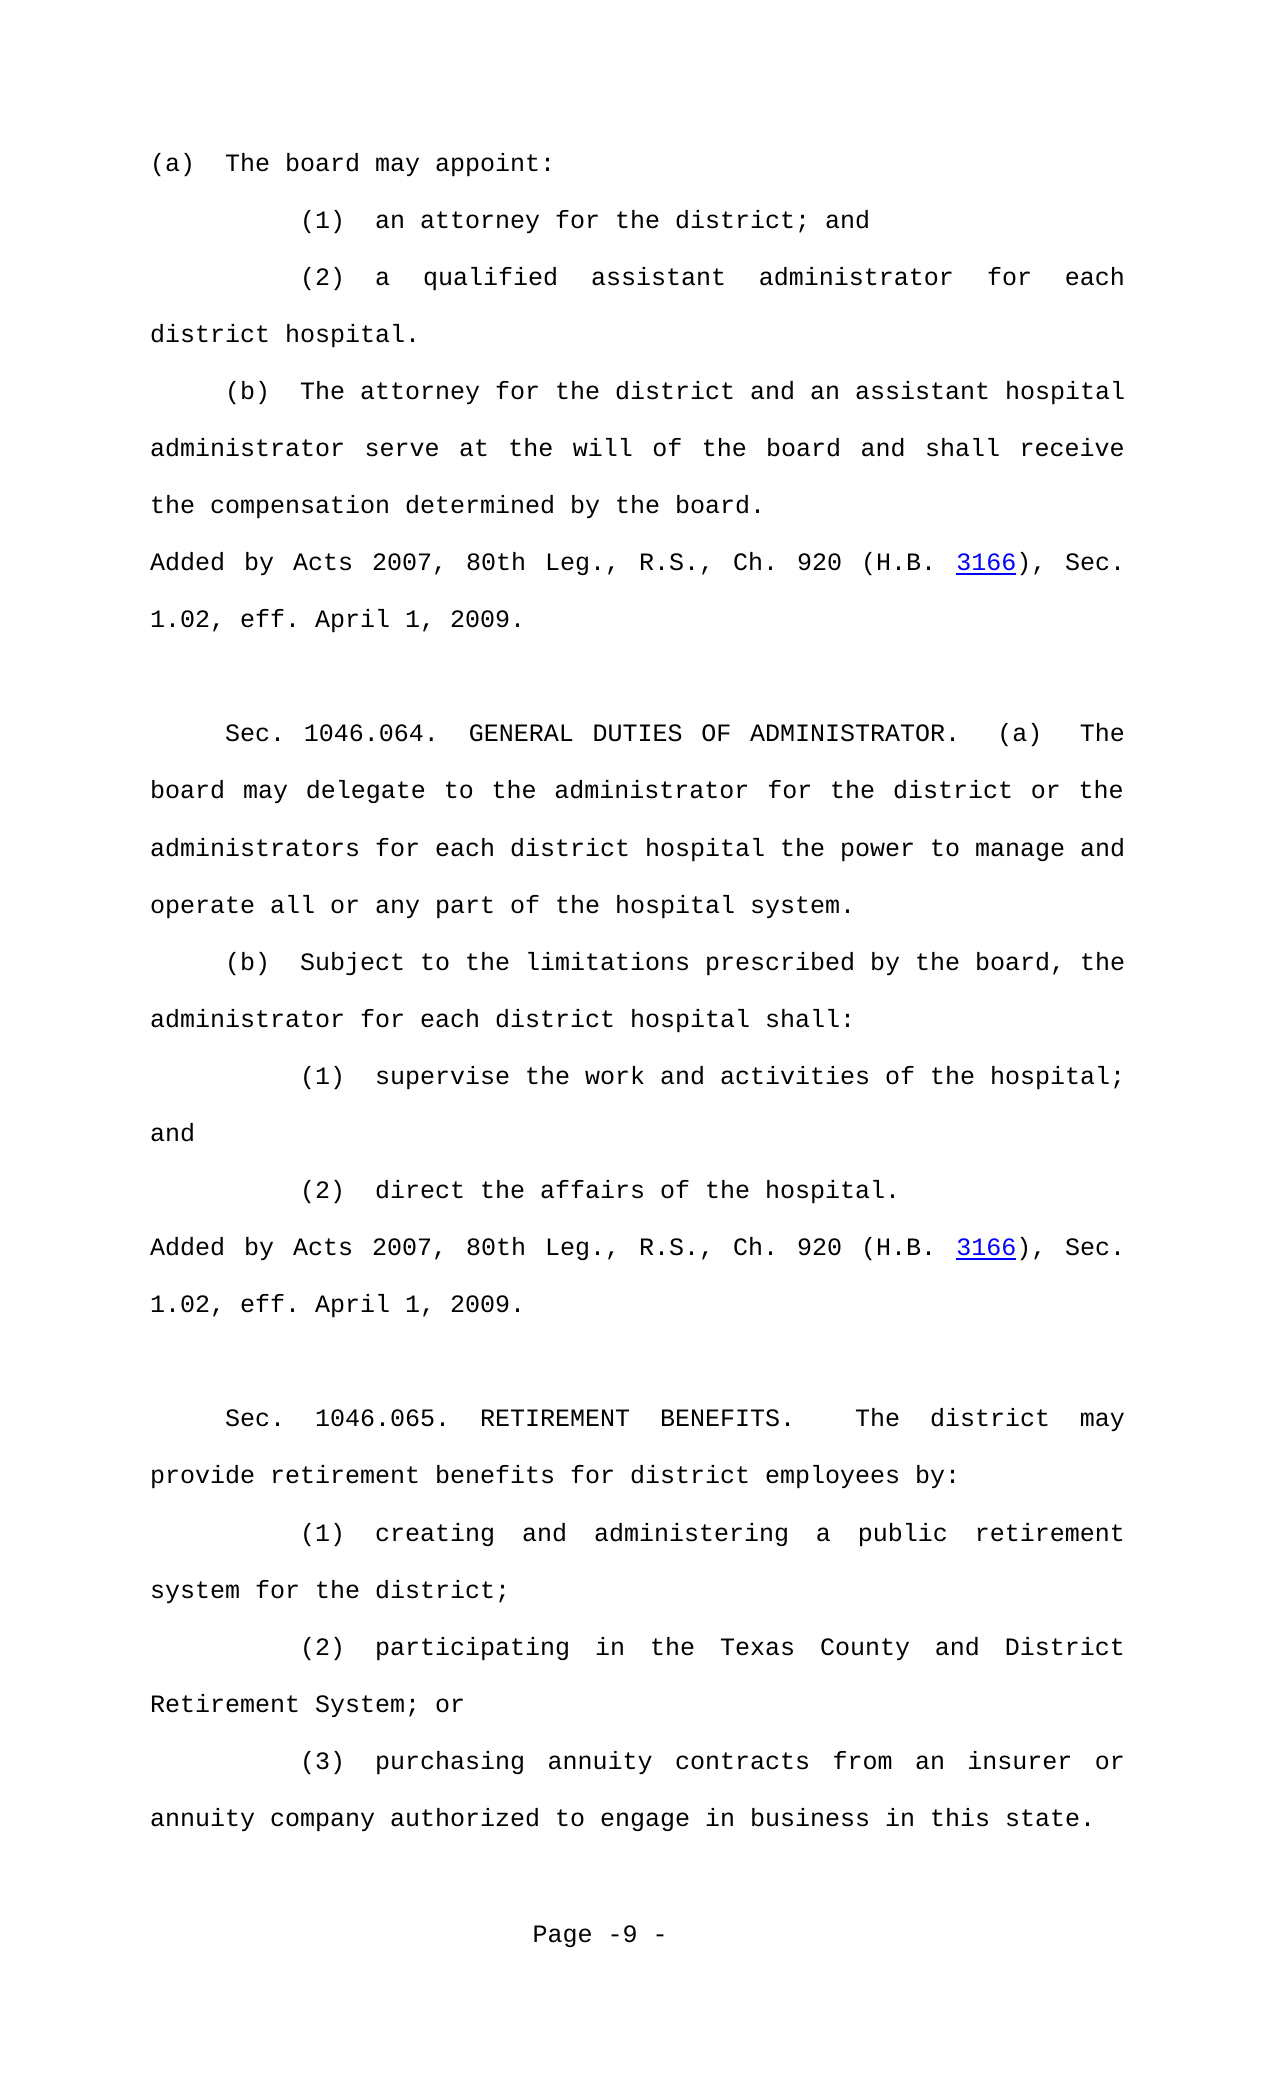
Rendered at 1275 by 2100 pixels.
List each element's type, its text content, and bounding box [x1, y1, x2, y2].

text (b) The attorney for the district and an assistant hospital administrator serve at the will of the board and shall receive the compensation determined by the board. [150, 378, 1125, 521]
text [150, 150, 1125, 178]
text Sec. 1046.065. RETIREMENT BENEFITS. The district may provide retirement benefits for district employees by: [150, 1406, 1125, 1491]
text (2) participating in the Texas County and District Retirement System; or [150, 1634, 1125, 1720]
text (2) a qualified assistant administrator for each district hospital. [150, 264, 1125, 350]
text Added by Acts 2007, 80th Leg., R.S., Ch. 920 (H.B. 3166), Sec. 1.02, eff. April 1, 2009. [150, 549, 1125, 635]
text (1) an attorney for the district; and [150, 207, 1125, 236]
text (b) Subject to the limitations prescribed by the board, the administrator for each district hospital shall: [150, 949, 1125, 1035]
text (3) purchasing annuity contracts from an insurer or annuity company authorized to engage in business in this state. [150, 1748, 1125, 1834]
text (1) creating and administering a public retirement system for the district; [150, 1520, 1125, 1606]
text (2) direct the affairs of the hospital. [150, 1177, 1125, 1206]
text (1) supervise the work and activities of the hospital; and [150, 1063, 1125, 1149]
text Sec. 1046.064. GENERAL DUTIES OF ADMINISTRATOR. (a) The board may delegate to the administrator for the district or the administrators for each district hospital the power to manage and operate all or any part of the hospital system. [150, 721, 1125, 921]
text Added by Acts 2007, 80th Leg., R.S., Ch. 920 (H.B. 3166), Sec. 1.02, eff. April 1, 2009. [150, 1234, 1125, 1320]
